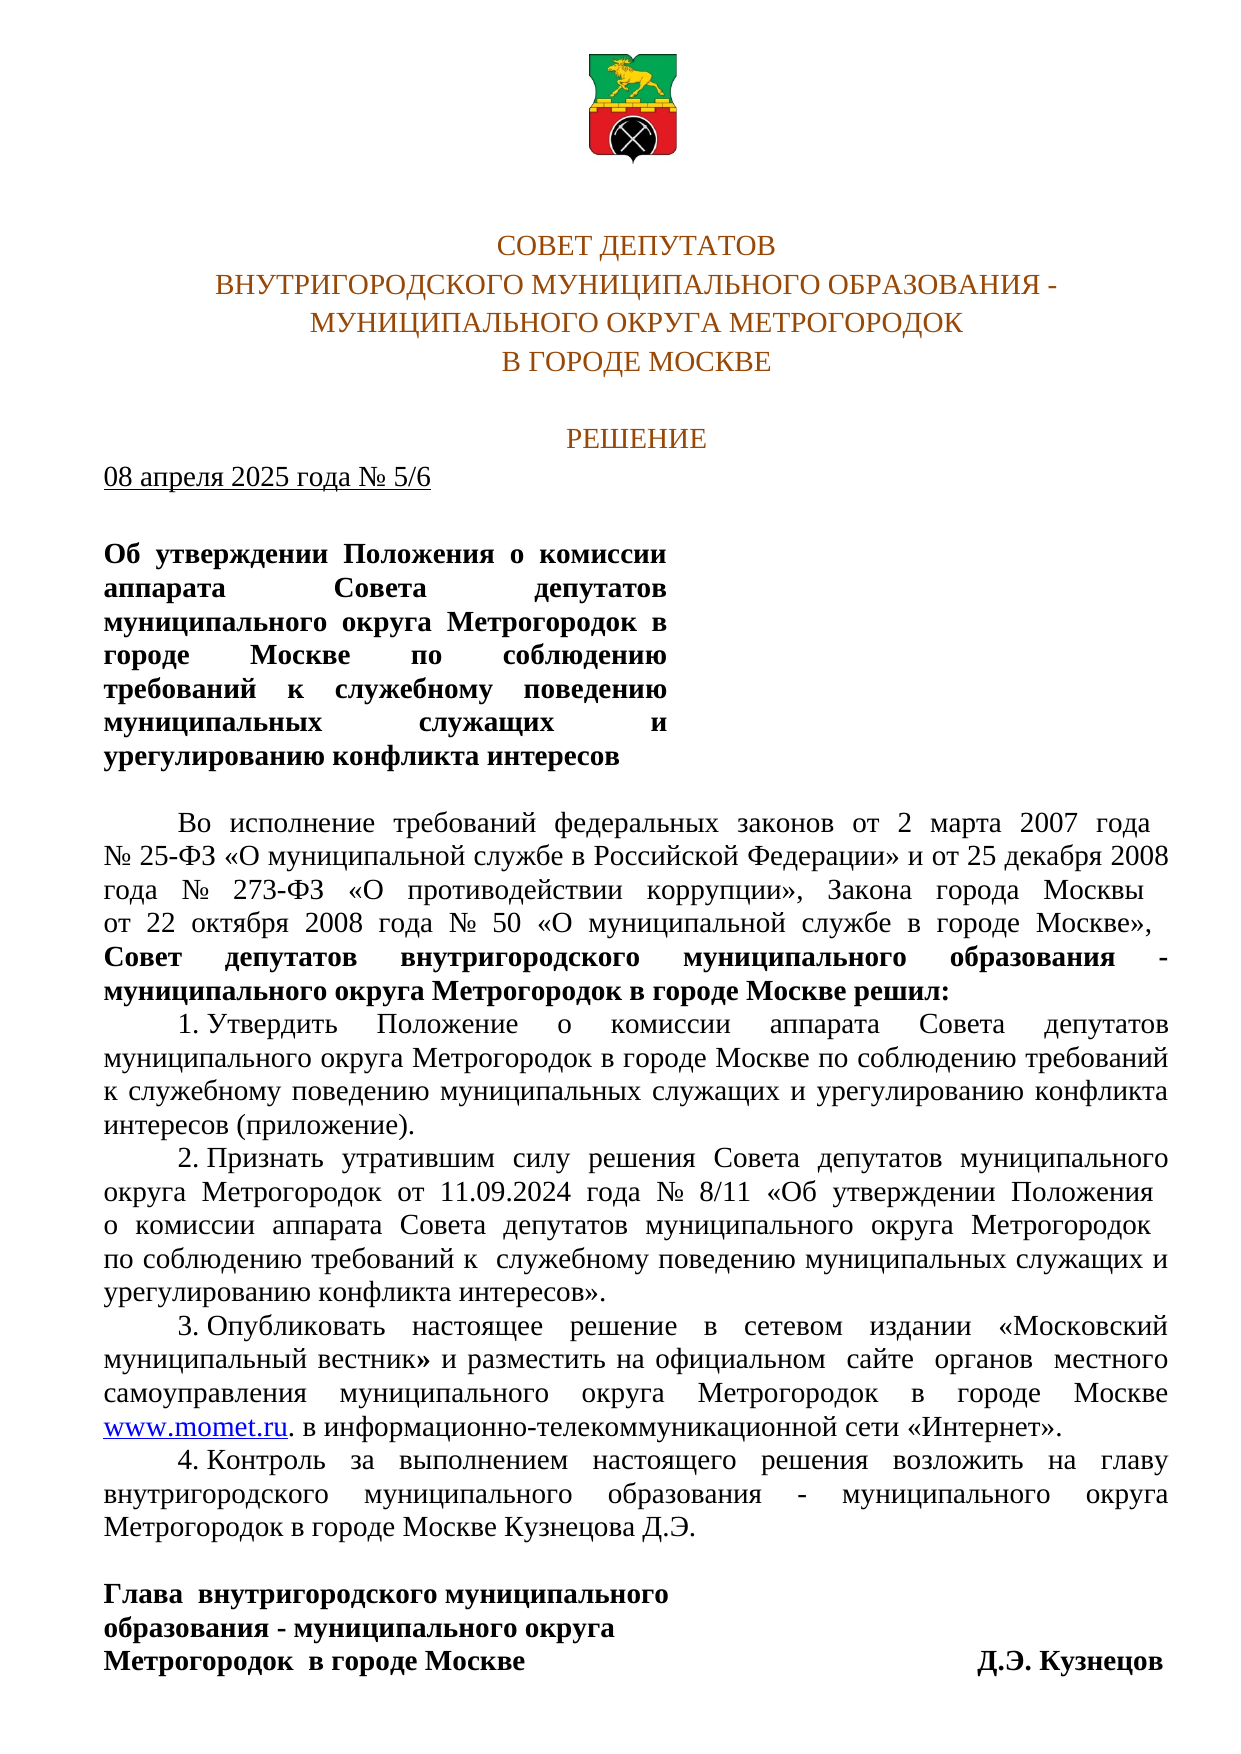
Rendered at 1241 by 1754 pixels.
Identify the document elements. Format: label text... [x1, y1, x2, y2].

text образования - муниципального округа [103, 1610, 1169, 1643]
text СОВЕТ ДЕПУТАТОВ [103, 228, 1169, 262]
text 1. Утвердить Положение о комиссии аппарата Совета депутатов муниципального округа Метрогородок в городе Москве по соблюдению требований к служебному поведению муниципальных служащих и урегулированию конфликта интересов (приложение). [103, 1006, 1169, 1140]
text 2. Признать утратившим силу решения Совета депутатов муниципального округа Метрогородок от 11.09.2024 года № 8/11 «Об утверждении Положения о комиссии аппарата Совета депутатов муниципального округа Метрогородок по соблюдению требований к служебному поведению муниципальных служащих и урегулированию конфликта интересов». [103, 1140, 1169, 1308]
text Глава внутригородского муниципального [103, 1576, 1169, 1610]
text Метрогородок в городе Москве Д.Э. Кузнецов [103, 1643, 1169, 1677]
text Во исполнение требований федеральных законов от 2 марта 2007 года № 25-ФЗ «О муниципальной службе в Российской Федерации» и от 25 декабря 2008 года № 273-ФЗ «О противодействии коррупции», Закона города Москвы от 22 октября 2008 года № 50 «О муниципальной службе в городе Москве», Совет депутатов внутригородского муниципального образования - муниципального округа Метрогородок в городе Москве решил: [103, 805, 1169, 1006]
picture [589, 54, 677, 164]
text РЕШЕНИЕ [103, 421, 1169, 454]
text 4. Контроль за выполнением настоящего решения возложить на главу внутригородского муниципального образования - муниципального округа Метрогородок в городе Москве Кузнецова Д.Э. [103, 1442, 1169, 1543]
text 08 апреля 2025 года № 5/6 [103, 459, 1169, 493]
text В ГОРОДЕ МОСКВЕ [103, 344, 1169, 377]
text 3. Опубликовать настоящее решение в сетевом издании «Московский муниципальный вестник» и разместить на официальном сайте органов местного самоуправления муниципального округа Метрогородок в городе Москве www.momet.ru. в информационно-телекоммуникационной сети «Интернет». [103, 1308, 1169, 1442]
text Об утверждении Положения о комиссии аппарата Совета депутатов муниципального округа Метрогородок в городе Москве по соблюдению требований к служебному поведению муниципальных служащих и урегулированию конфликта интересов [103, 537, 667, 771]
text ВНУТРИГОРОДСКОГО МУНИЦИПАЛЬНОГО ОБРАЗОВАНИЯ - МУНИЦИПАЛЬНОГО ОКРУГА МЕТРОГОРОДОК [103, 267, 1169, 339]
